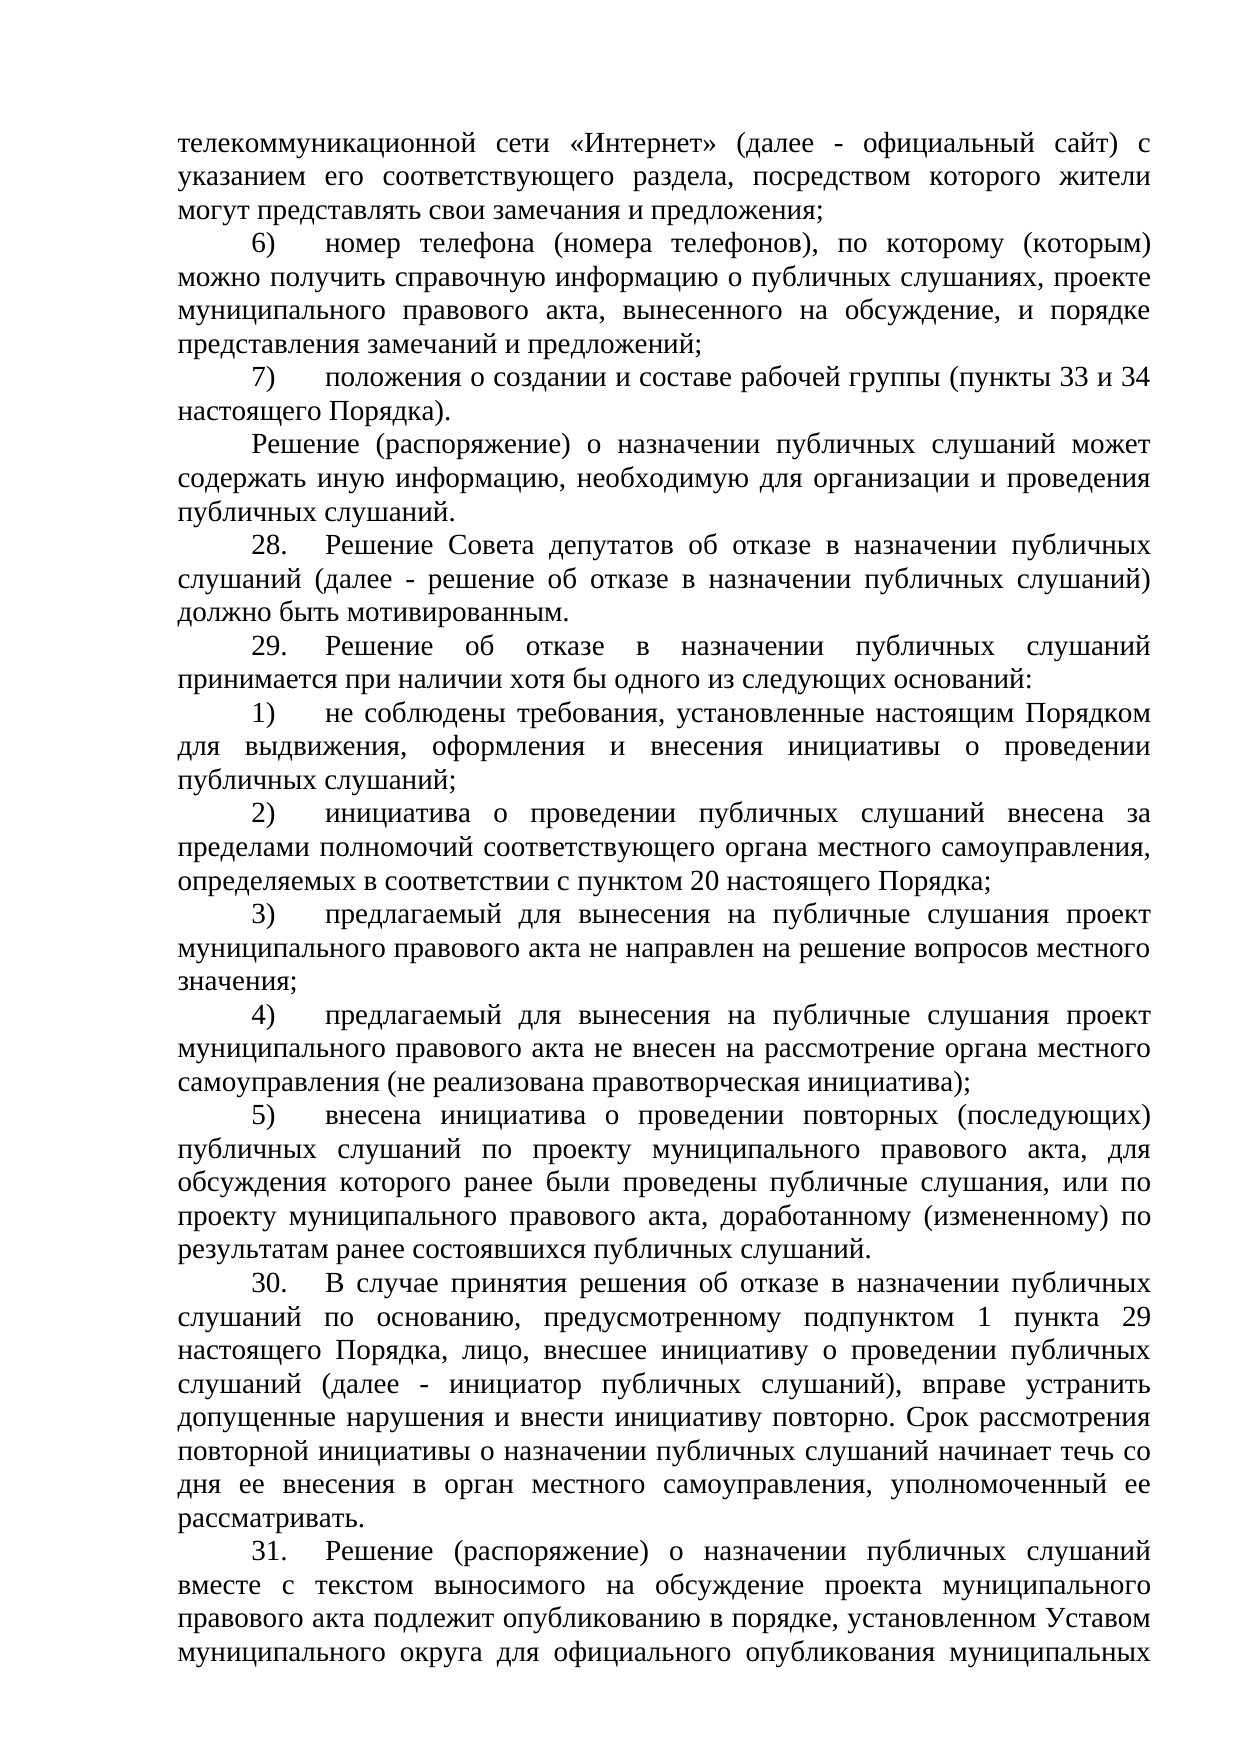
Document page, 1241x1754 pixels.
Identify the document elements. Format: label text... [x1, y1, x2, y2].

text 7) положения о создании и составе рабочей группы (пункты 33 и 34 настоящего Порядка). [177, 359, 1152, 427]
text 5) внесена инициатива о проведении повторных (последующих) публичных слушаний по проекту муниципального правового акта, для обсуждения которого ранее были проведены публичные слушания, или по проекту муниципального правового акта, доработанному (измененному) по результатам ранее состоявшихся публичных слушаний. [177, 1097, 1152, 1265]
text 4) предлагаемый для вынесения на публичные слушания проект муниципального правового акта не внесен на рассмотрение органа местного самоуправления (не реализована правотворческая инициатива); [177, 997, 1152, 1097]
text 6) номер телефона (номера телефонов), по которому (которым) можно получить справочную информацию о публичных слушаниях, проекте муниципального правового акта, вынесенного на обсуждение, и порядке представления замечаний и предложений; [177, 225, 1152, 359]
text 29. Решение об отказе в назначении публичных слушаний принимается при наличии хотя бы одного из следующих оснований: [177, 628, 1152, 695]
text 1) не соблюдены требования, установленные настоящим Порядком для выдвижения, оформления и внесения инициативы о проведении публичных слушаний; [177, 695, 1152, 796]
text 3) предлагаемый для вынесения на публичные слушания проект муниципального правового акта не направлен на решение вопросов местного значения; [177, 896, 1152, 997]
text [177, 1533, 1152, 1668]
text 30. В случае принятия решения об отказе в назначении публичных слушаний по основанию, предусмотренному подпунктом 1 пункта 29 настоящего Порядка, лицо, внесшее инициативу о проведении публичных слушаний (далее - инициатор публичных слушаний), вправе устранить допущенные нарушения и внести инициативу повторно. Срок рассмотрения повторной инициативы о назначении публичных слушаний начинает течь со дня ее внесения в орган местного самоуправления, уполномоченный ее рассматривать. [177, 1265, 1152, 1533]
text 28. Решение Совета депутатов об отказе в назначении публичных слушаний (далее - решение об отказе в назначении публичных слушаний) должно быть мотивированным. [177, 527, 1152, 628]
text 2) инициатива о проведении публичных слушаний внесена за пределами полномочий соответствующего органа местного самоуправления, определяемых в соответствии с пунктом 20 настоящего Порядка; [177, 796, 1152, 896]
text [177, 125, 1152, 225]
text Решение (распоряжение) о назначении публичных слушаний может содержать иную информацию, необходимую для организации и проведения публичных слушаний. [177, 427, 1152, 527]
